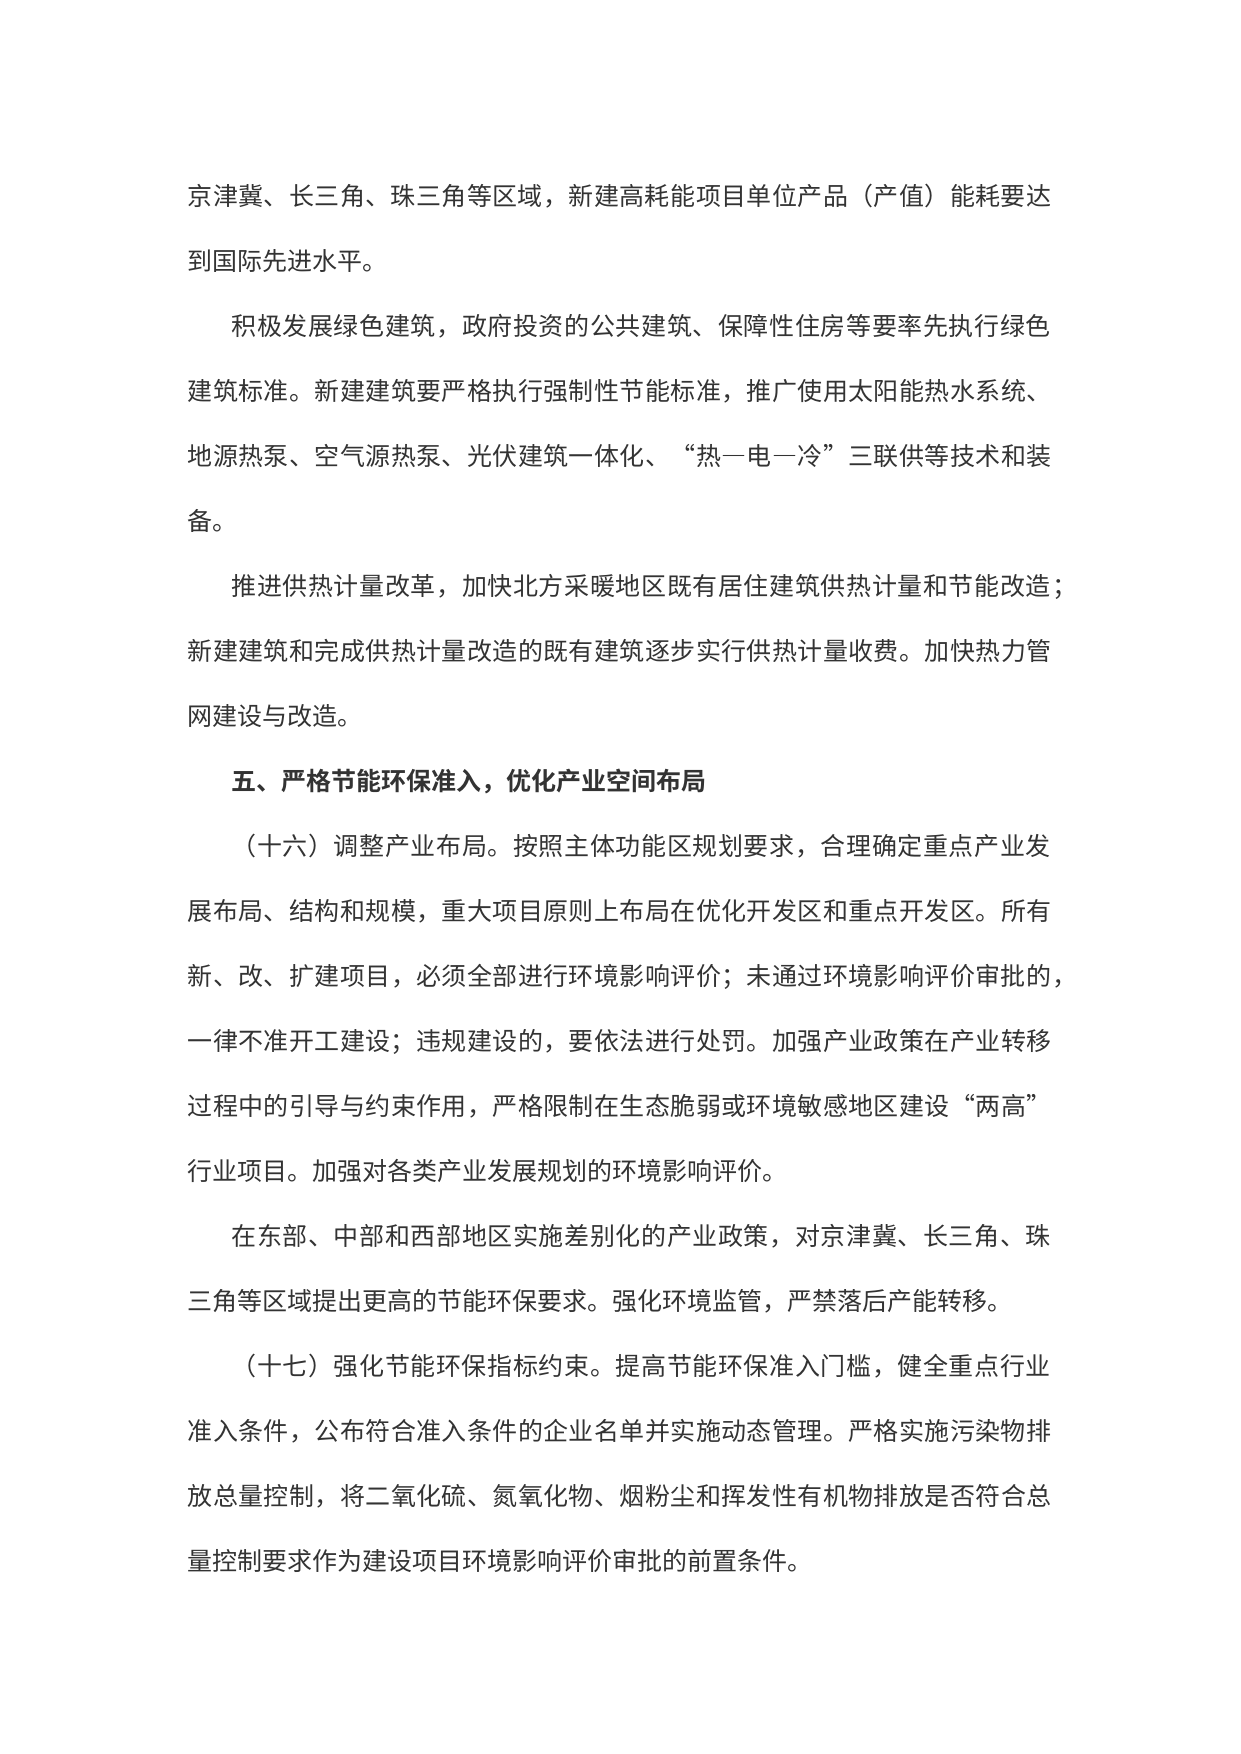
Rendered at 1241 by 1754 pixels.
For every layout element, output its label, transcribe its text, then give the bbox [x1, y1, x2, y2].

text 积极发展绿色建筑，政府投资的公共建筑、保障性住房等要率先执行绿色建筑标准。新建建筑要严格执行强制性节能标准，推广使用太阳能热水系统、地源热泵、空气源热泵、光伏建筑一体化、“热—电—冷”三联供等技术和装备。 [187, 292, 1053, 552]
text 五、严格节能环保准入，优化产业空间布局 [187, 747, 1053, 812]
text 推进供热计量改革，加快北方采暖地区既有居住建筑供热计量和节能改造；新建建筑和完成供热计量改造的既有建筑逐步实行供热计量收费。加快热力管网建设与改造。 [187, 552, 1053, 747]
text （十六）调整产业布局。按照主体功能区规划要求，合理确定重点产业发展布局、结构和规模，重大项目原则上布局在优化开发区和重点开发区。所有新、改、扩建项目，必须全部进行环境影响评价；未通过环境影响评价审批的，一律不准开工建设；违规建设的，要依法进行处罚。加强产业政策在产业转移过程中的引导与约束作用，严格限制在生态脆弱或环境敏感地区建设“两高”行业项目。加强对各类产业发展规划的环境影响评价。 [187, 812, 1053, 1202]
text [187, 162, 1053, 292]
text （十七）强化节能环保指标约束。提高节能环保准入门槛，健全重点行业准入条件，公布符合准入条件的企业名单并实施动态管理。严格实施污染物排放总量控制，将二氧化硫、氮氧化物、烟粉尘和挥发性有机物排放是否符合总量控制要求作为建设项目环境影响评价审批的前置条件。 [187, 1332, 1053, 1592]
text 在东部、中部和西部地区实施差别化的产业政策，对京津冀、长三角、珠三角等区域提出更高的节能环保要求。强化环境监管，严禁落后产能转移。 [187, 1202, 1053, 1332]
